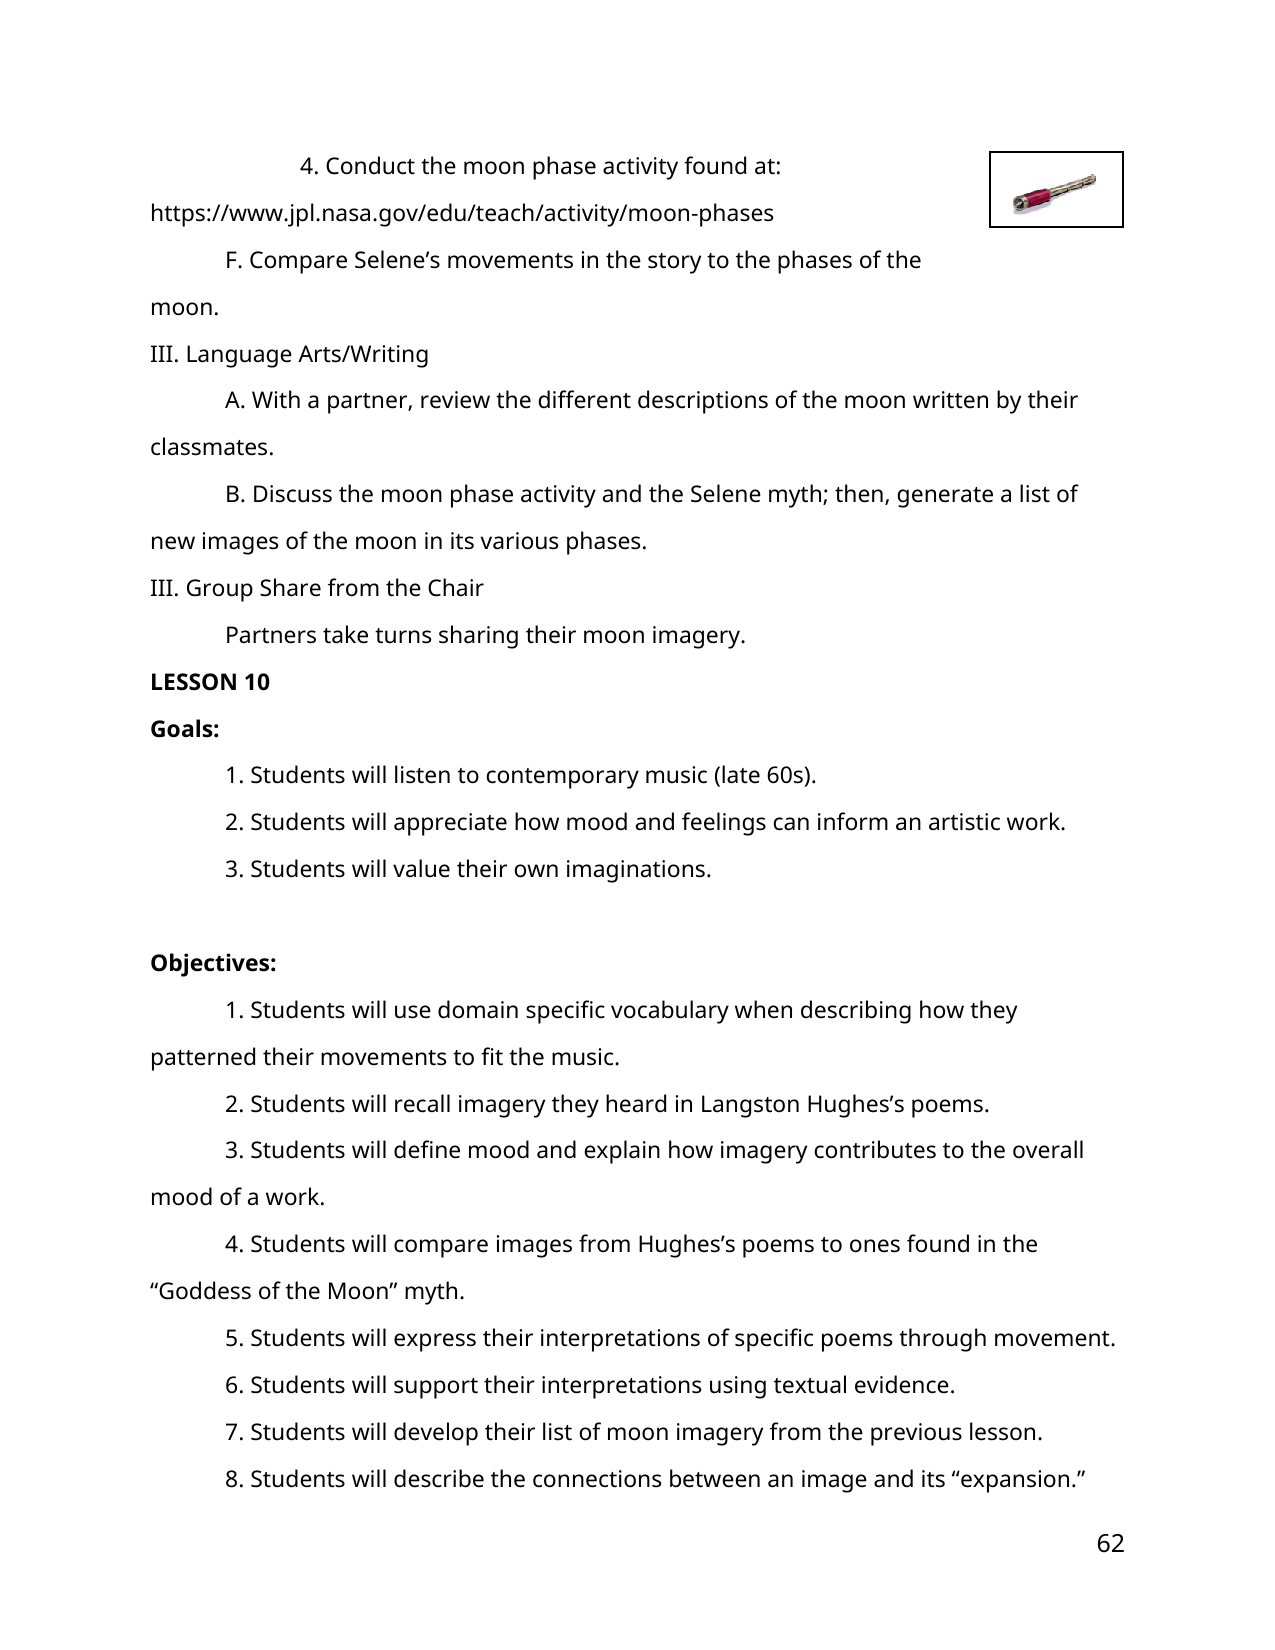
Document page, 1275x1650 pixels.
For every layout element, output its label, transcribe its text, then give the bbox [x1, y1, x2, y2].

text 4. Conduct the moon phase activity found at: https://www.jpl.nasa.gov/edu/teach/activity/moon-phases [150, 150, 1125, 228]
text F. Compare Selene’s movements in the story to the phases of the moon. [150, 244, 1125, 322]
text III. Language Arts/Writing [150, 337, 1125, 369]
text 7. Students will develop their list of moon imagery from the previous lesson. [150, 1416, 1125, 1447]
text 2. Students will appreciate how mood and feelings can inform an artistic work. [150, 806, 1125, 837]
text Goals: [150, 712, 1125, 744]
text 1. Students will listen to contemporary music (late 60s). [150, 759, 1125, 791]
picture [991, 153, 1122, 226]
text A. With a partner, review the different descriptions of the moon written by their classmates. [150, 384, 1125, 462]
text 1. Students will use domain specific vocabulary when describing how they patterned their movements to fit the music. [150, 994, 1125, 1072]
text 3. Students will value their own imaginations. [150, 853, 1125, 884]
text 4. Students will compare images from Hughes’s poems to ones found in the “Goddess of the Moon” myth. [150, 1228, 1125, 1306]
text III. Group Share from the Chair [150, 572, 1125, 603]
text 2. Students will recall imagery they heard in Langston Hughes’s poems. [150, 1087, 1125, 1119]
text 6. Students will support their interpretations using textual evidence. [150, 1369, 1125, 1400]
text 5. Students will express their interpretations of specific poems through movement. [150, 1322, 1125, 1353]
text 3. Students will define mood and explain how imagery contributes to the overall mood of a work. [150, 1134, 1125, 1212]
text Objectives: [150, 947, 1125, 978]
text Partners take turns sharing their moon imagery. [150, 619, 1125, 650]
text 8. Students will describe the connections between an image and its “expansion.” [150, 1462, 1125, 1494]
text LESSON 10 [150, 666, 1125, 697]
text B. Discuss the moon phase activity and the Selene myth; then, generate a list of new images of the moon in its various phases. [150, 478, 1125, 556]
